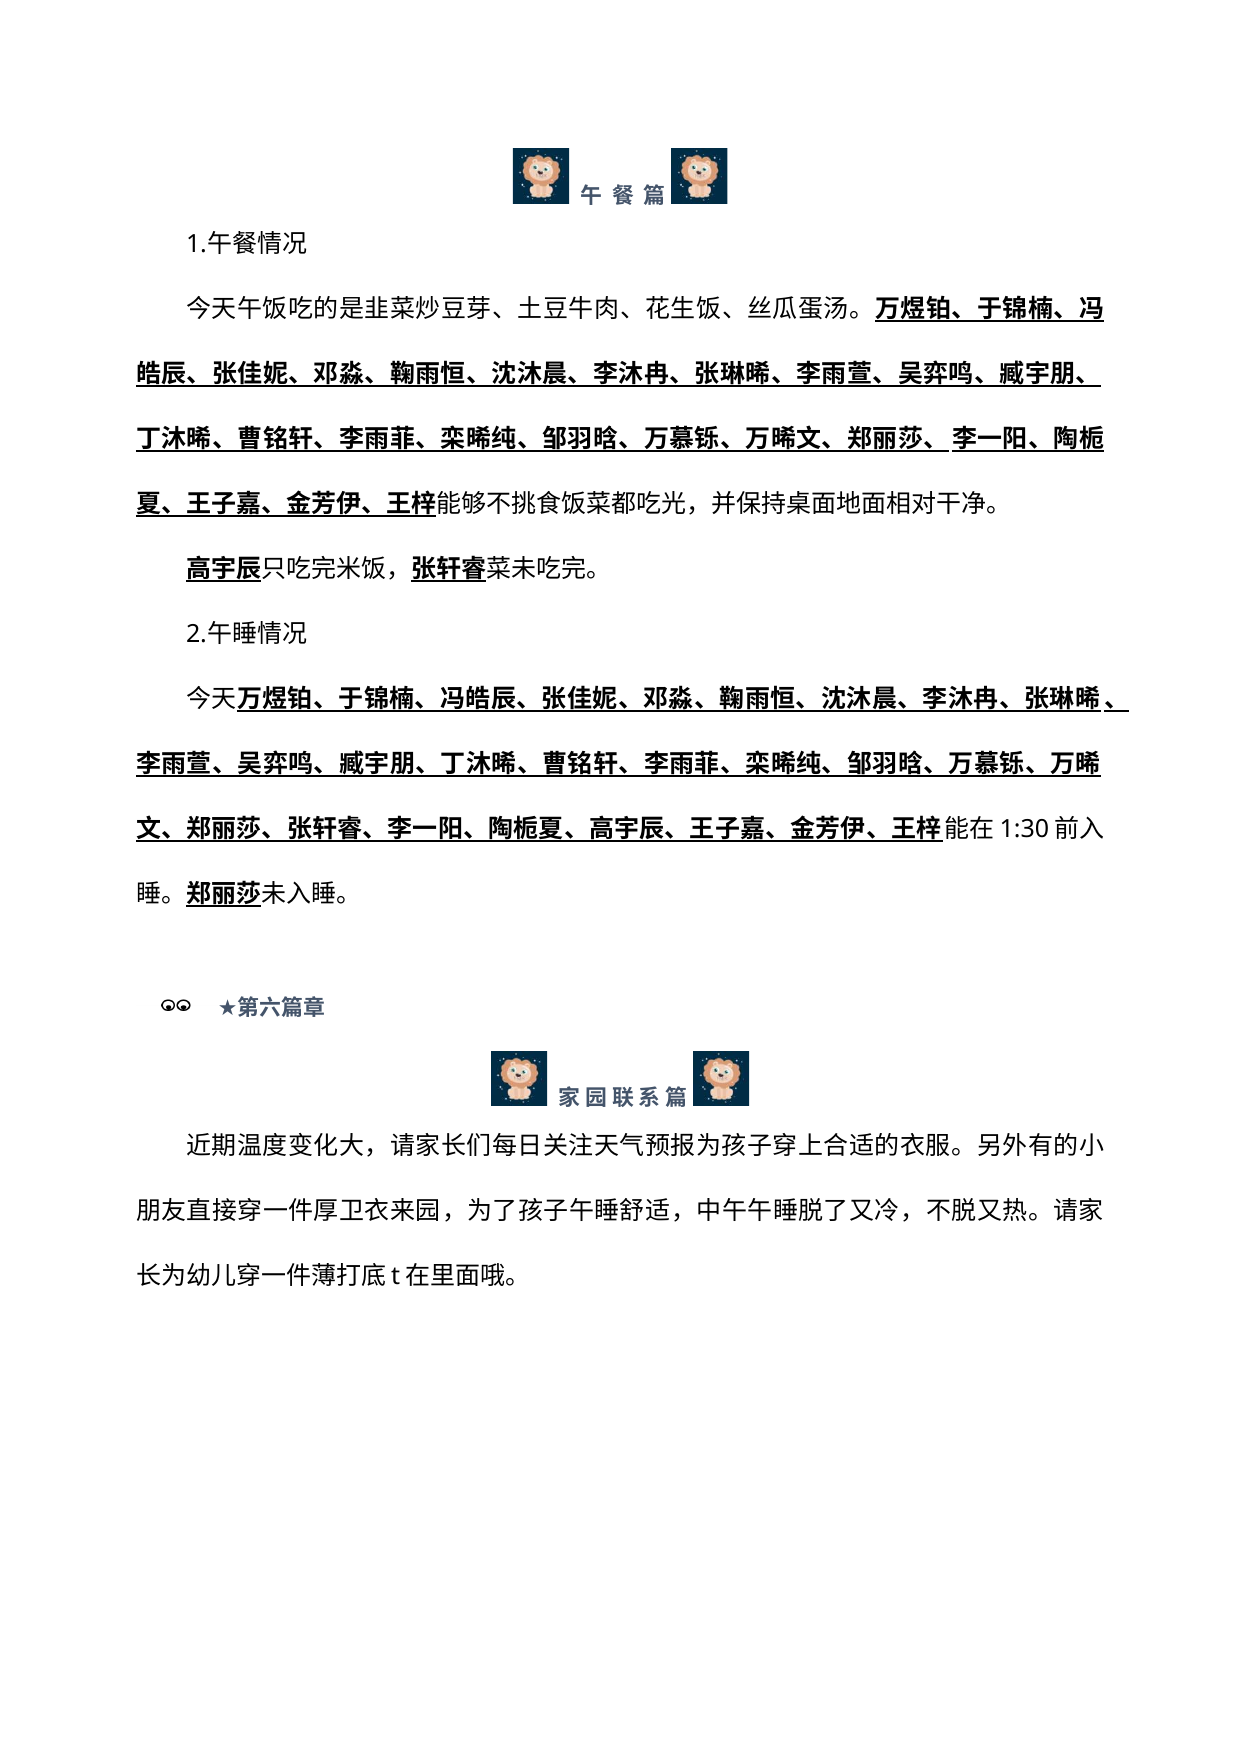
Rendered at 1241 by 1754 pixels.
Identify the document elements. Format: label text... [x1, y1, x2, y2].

text 今天万煜铂、于锦楠、冯皓辰、张佳妮、邓淼、鞠雨恒、沈沐晨、李沐冉、张琳晞、李雨萱、吴弈鸣、臧宇朋、丁沐晞、曹铭轩、李雨菲、栾晞纯、邹羽晗、万慕铄、万晞文、郑丽莎、张轩睿、李一阳、陶栀夏、高宇辰、王子嘉、金芳伊、王梓能在1:30前入睡。郑丽莎未入睡。 [136, 664, 1104, 924]
text 今天午饭吃的是韭菜炒豆芽、土豆牛肉、花生饭、丝瓜蛋汤。万煜铂、于锦楠、冯皓辰、张佳妮、邓淼、鞠雨恒、沈沐晨、李沐冉、张琳晞、李雨萱、吴弈鸣、臧宇朋、丁沐晞、曹铭轩、李雨菲、栾晞纯、邹羽晗、万慕铄、万晞文、郑丽莎、李一阳、陶栀夏、王子嘉、金芳伊、王梓能够不挑食饭菜都吃光，并保持桌面地面相对干净。 [136, 274, 1104, 534]
list 近期温度变化大，请家长们每日关注天气预报为孩子穿上合适的衣服。另外有的小朋友直接穿一件厚卫衣来园，为了孩子午睡舒适，中午午睡脱了又冷，不脱又热。请家长为幼儿穿一件薄打底t在里面哦。 [136, 1112, 1104, 1307]
picture [671, 148, 728, 204]
text ★第六篇章 [136, 989, 1104, 1021]
picture [693, 1051, 750, 1106]
picture [491, 1051, 548, 1106]
text 家 园 联 系 篇 [136, 1051, 1104, 1112]
text 高宇辰只吃完米饭，张轩睿菜未吃完。 [186, 534, 1104, 599]
text 午 餐 篇 [136, 149, 1104, 209]
list 1.午餐情况 [136, 209, 1104, 274]
picture [512, 148, 570, 204]
text 2.午睡情况 [186, 599, 1104, 664]
picture [135, 991, 218, 1016]
